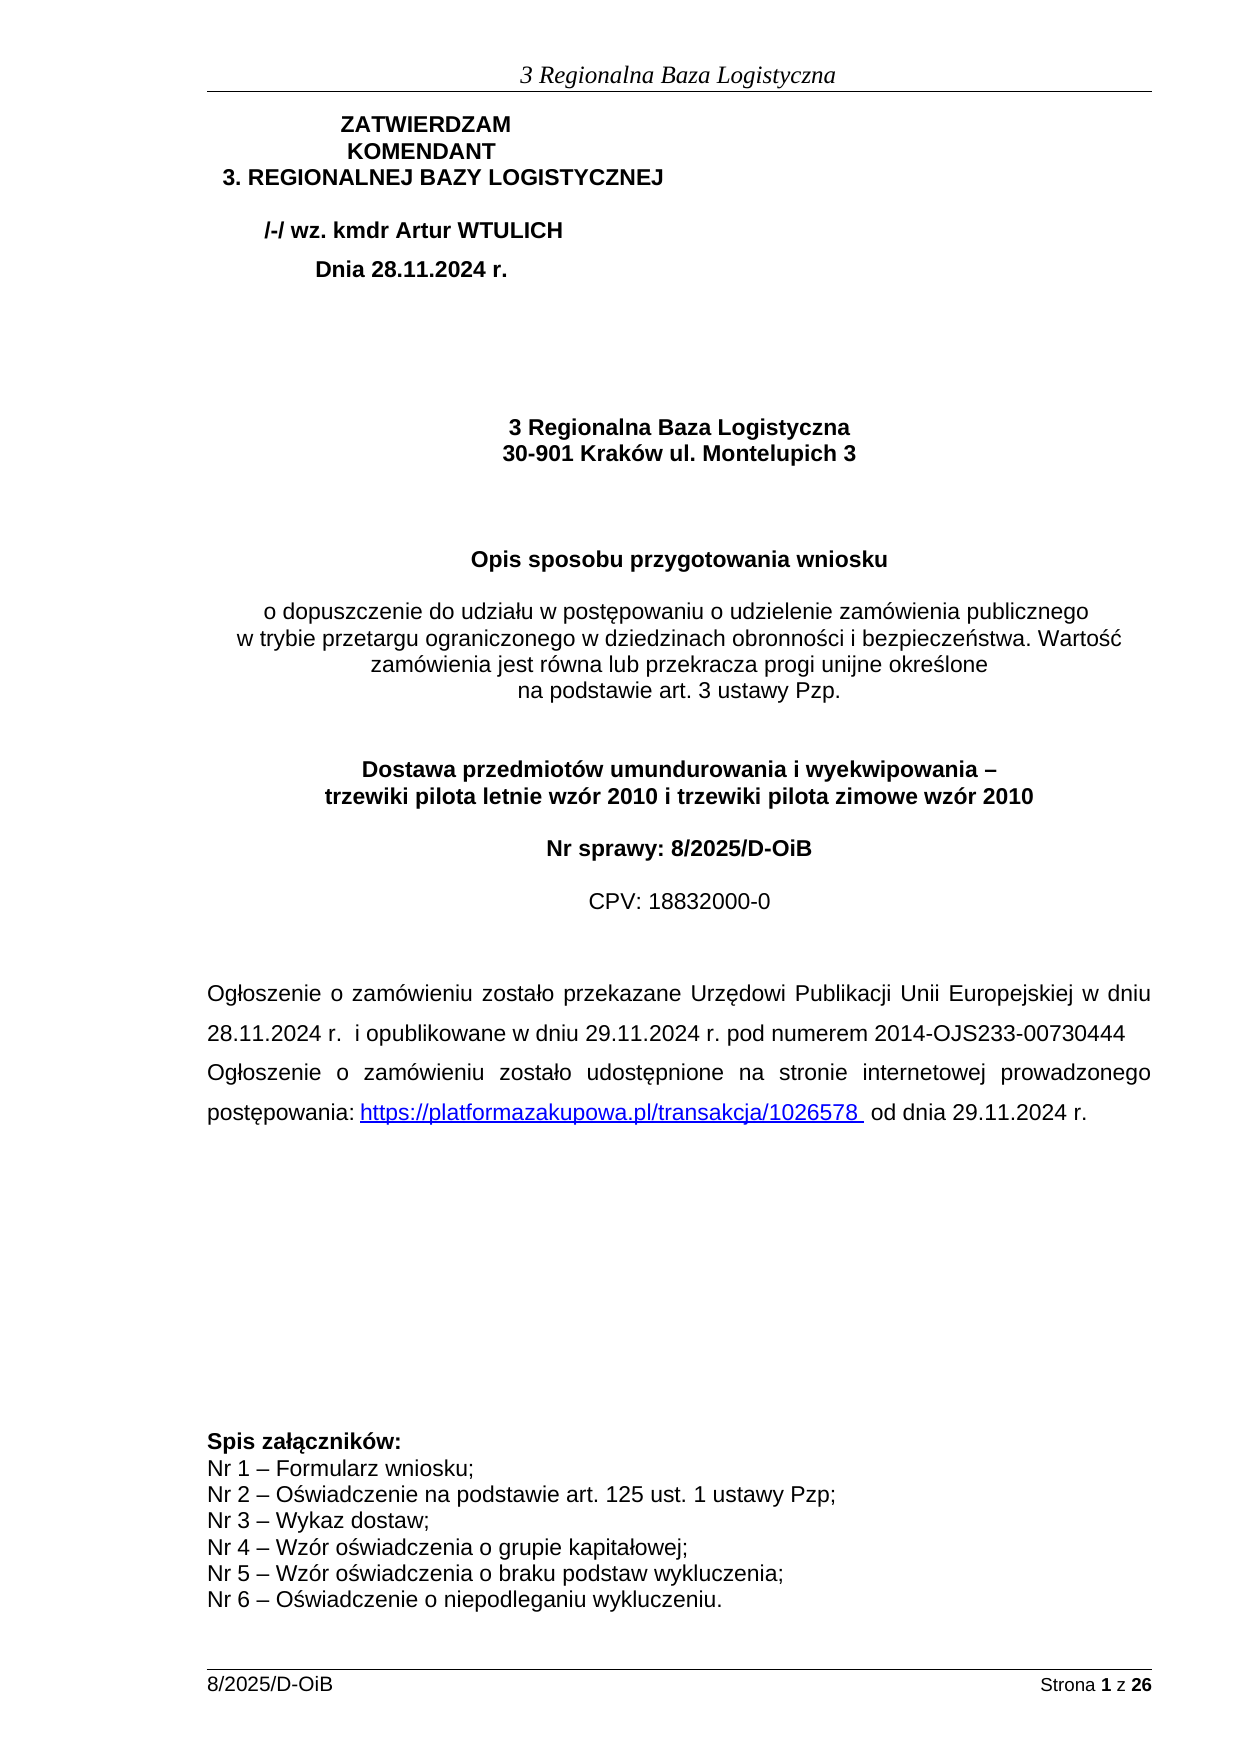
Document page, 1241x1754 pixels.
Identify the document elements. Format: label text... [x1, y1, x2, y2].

text KOMENDANT [207, 138, 1152, 164]
text /-/ wz. kmdr Artur WTULICH [207, 217, 1152, 243]
text Nr 1 – Formularz wniosku; [207, 1454, 1152, 1481]
text CPV: 18832000-0 [207, 888, 1152, 914]
text o dopuszczenie do udziału w postępowaniu o udzielenie zamówienia publicznego w trybie przetargu ograniczonego w dziedzinach obronności i bezpieczeństwa. Wartość zamówienia jest równa lub przekracza progi unijne określone [207, 598, 1152, 677]
text 3 Regionalna Baza Logistyczna [207, 414, 1152, 440]
text trzewiki pilota letnie wzór 2010 i trzewiki pilota zimowe wzór 2010 [207, 783, 1152, 809]
text 30-901 Kraków ul. Montelupich 3 [207, 440, 1152, 466]
text Ogłoszenie o zamówieniu zostało przekazane Urzędowi Publikacji Unii Europejskiej w dniu 28.11.2024 r. i opublikowane w dniu 29.11.2024 r. pod numerem 2014-OJS233-00730444 [207, 980, 1152, 1046]
text Dnia 28.11.2024 r. [207, 256, 1152, 282]
text Spis załączników: [207, 1428, 1152, 1454]
text 3. REGIONALNEJ BAZY LOGISTYCZNEJ [207, 164, 1152, 190]
text Nr 4 – Wzór oświadczenia o grupie kapitałowej; [207, 1533, 1152, 1560]
text na podstawie art. 3 ustawy Pzp. [207, 677, 1152, 704]
text Nr sprawy: 8/2025/D-OiB [207, 835, 1152, 862]
text Opis sposobu przygotowania wniosku [207, 546, 1152, 572]
text Nr 3 – Wykaz dostaw; [207, 1507, 1152, 1533]
text Nr 5 – Wzór oświadczenia o braku podstaw wykluczenia; [207, 1560, 1152, 1586]
text Dostawa przedmiotów umundurowania i wyekwipowania – [207, 756, 1152, 783]
text ZATWIERDZAM [207, 111, 1152, 138]
text Ogłoszenie o zamówieniu zostało udostępnione na stronie internetowej prowadzonego postępowania: https://platformazakupowa.pl/transakcja/1026578 od dnia 29.11.2024 r. [207, 1059, 1152, 1125]
text Nr 6 – Oświadczenie o niepodleganiu wykluczeniu. [207, 1586, 1152, 1613]
text Nr 2 – Oświadczenie na podstawie art. 125 ust. 1 ustawy Pzp; [207, 1481, 1152, 1507]
